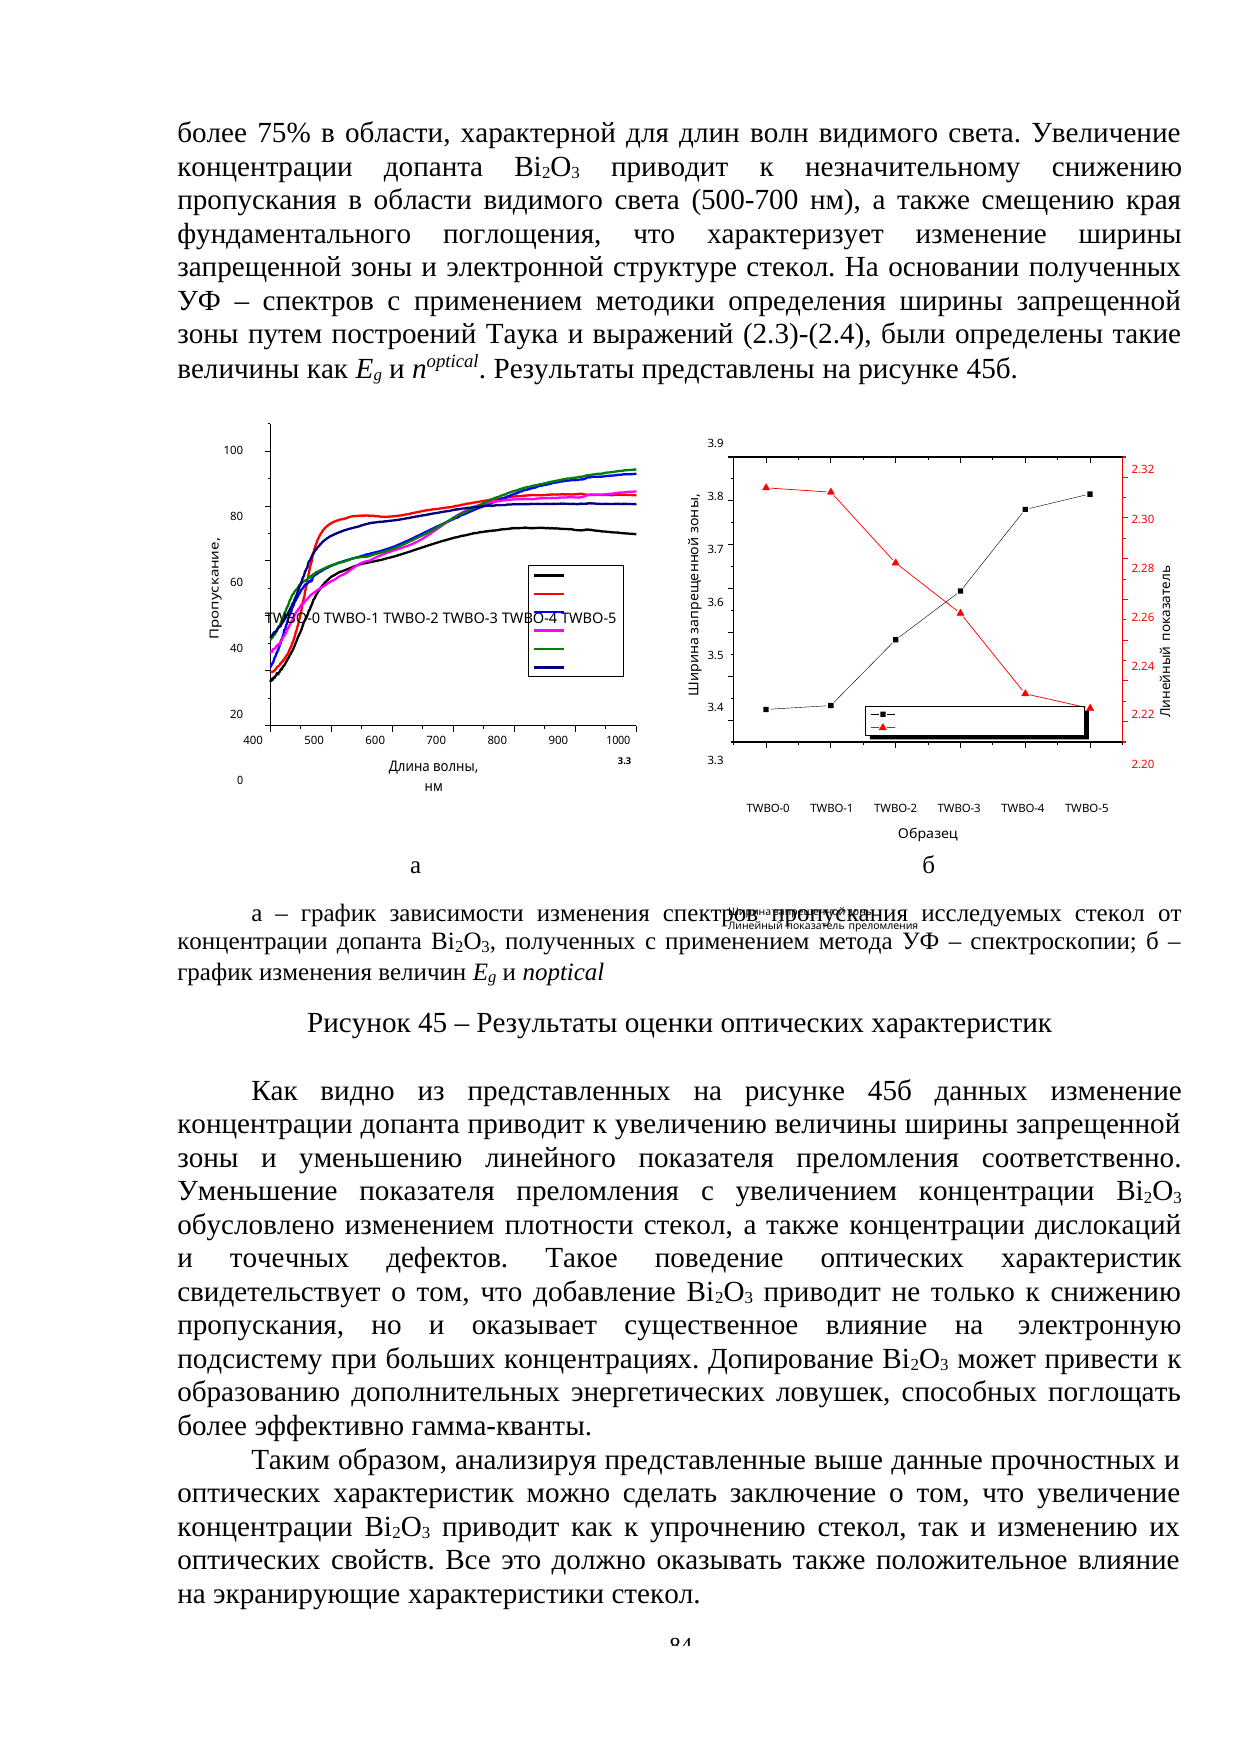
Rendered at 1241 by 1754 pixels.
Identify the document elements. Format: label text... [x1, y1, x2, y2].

text 3.7 [634, 541, 723, 557]
text 3.4 [634, 699, 723, 715]
text 2.30 [1131, 511, 1215, 526]
text 3.5 [634, 647, 723, 662]
text 3.6 [634, 594, 723, 609]
text 0 [144, 772, 243, 788]
text 2.24 [1131, 658, 1215, 673]
text 2.26 [1131, 609, 1215, 624]
text 40 [144, 640, 243, 656]
text 60 [144, 574, 243, 589]
list 3.3 [634, 752, 723, 768]
text Длина волны, нм [379, 756, 488, 796]
text 80 [144, 508, 243, 523]
text Таким образом, анализируя представленные выше данные прочностных и оптических характеристик можно сделать заключение о том, что увеличение концентрации Bi2O3 приводит как к упрочнению стекол, так и изменению их оптических свойств. Все это должно оказывать также положительное влияние на экранирующие характеристики стекол. [177, 1442, 1181, 1609]
text 2.28 [1131, 560, 1215, 575]
text 400 500 600 700 800 900 1000 [245, 732, 630, 748]
text 2.32 [1131, 462, 1215, 477]
text a б [144, 851, 1201, 879]
text TWBO-0 TWBO-1 TWBO-2 TWBO-3 TWBO-4 TWBO-5 [743, 800, 1112, 816]
text 3.9 [634, 435, 723, 451]
text 2.22 [1131, 707, 1215, 722]
text более 75% в области, характерной для длин волн видимого света. Увеличение концентрации допанта Bi2O3 приводит к незначительному снижению пропускания в области видимого света (500-700 нм), а также смещению края фундаментального поглощения, что характеризует изменение ширины запрещенной зоны и электронной структуре стекол. На основании полученных УФ – спектров с применением методики определения ширины запрещенной зоны путем построений Таука и выражений (2.3)-(2.4), были определены такие величины как Eg и noptical. Результаты представлены на рисунке 45б. [177, 115, 1182, 384]
text 20 [144, 706, 243, 722]
text a – график зависимости изменения спектров пропускания исследуемых стекол от концентрации допанта Bi2O3, полученных с применением метода УФ – спектроскопии; б – график изменения величин Eg и noptical [177, 899, 1182, 988]
text 3.8 [634, 488, 723, 504]
text 2.20 [1131, 756, 1215, 771]
text 100 [144, 442, 243, 457]
text Как видно из представленных на рисунке 45б данных изменение концентрации допанта приводит к увеличению величины ширины запрещенной зоны и уменьшению линейного показателя преломления соответственно. Уменьшение показателя преломления с увеличением концентрации Bi2O3 обусловлено изменением плотности стекол, а также концентрации дислокаций и точечных дефектов. Такое поведение оптических характеристик свидетельствует о том, что добавление Bi2O3 приводит не только к снижению пропускания, но и оказывает существенное влияние на электронную подсистему при больших концентрациях. Допирование Bi2O3 может привести к образованию дополнительных энергетических ловушек, способных поглощать более эффективно гамма-кванты. [177, 1073, 1181, 1442]
text Рисунок 45 – Результаты оценки оптических характеристик [144, 1006, 1215, 1039]
text Образец [743, 824, 1112, 842]
